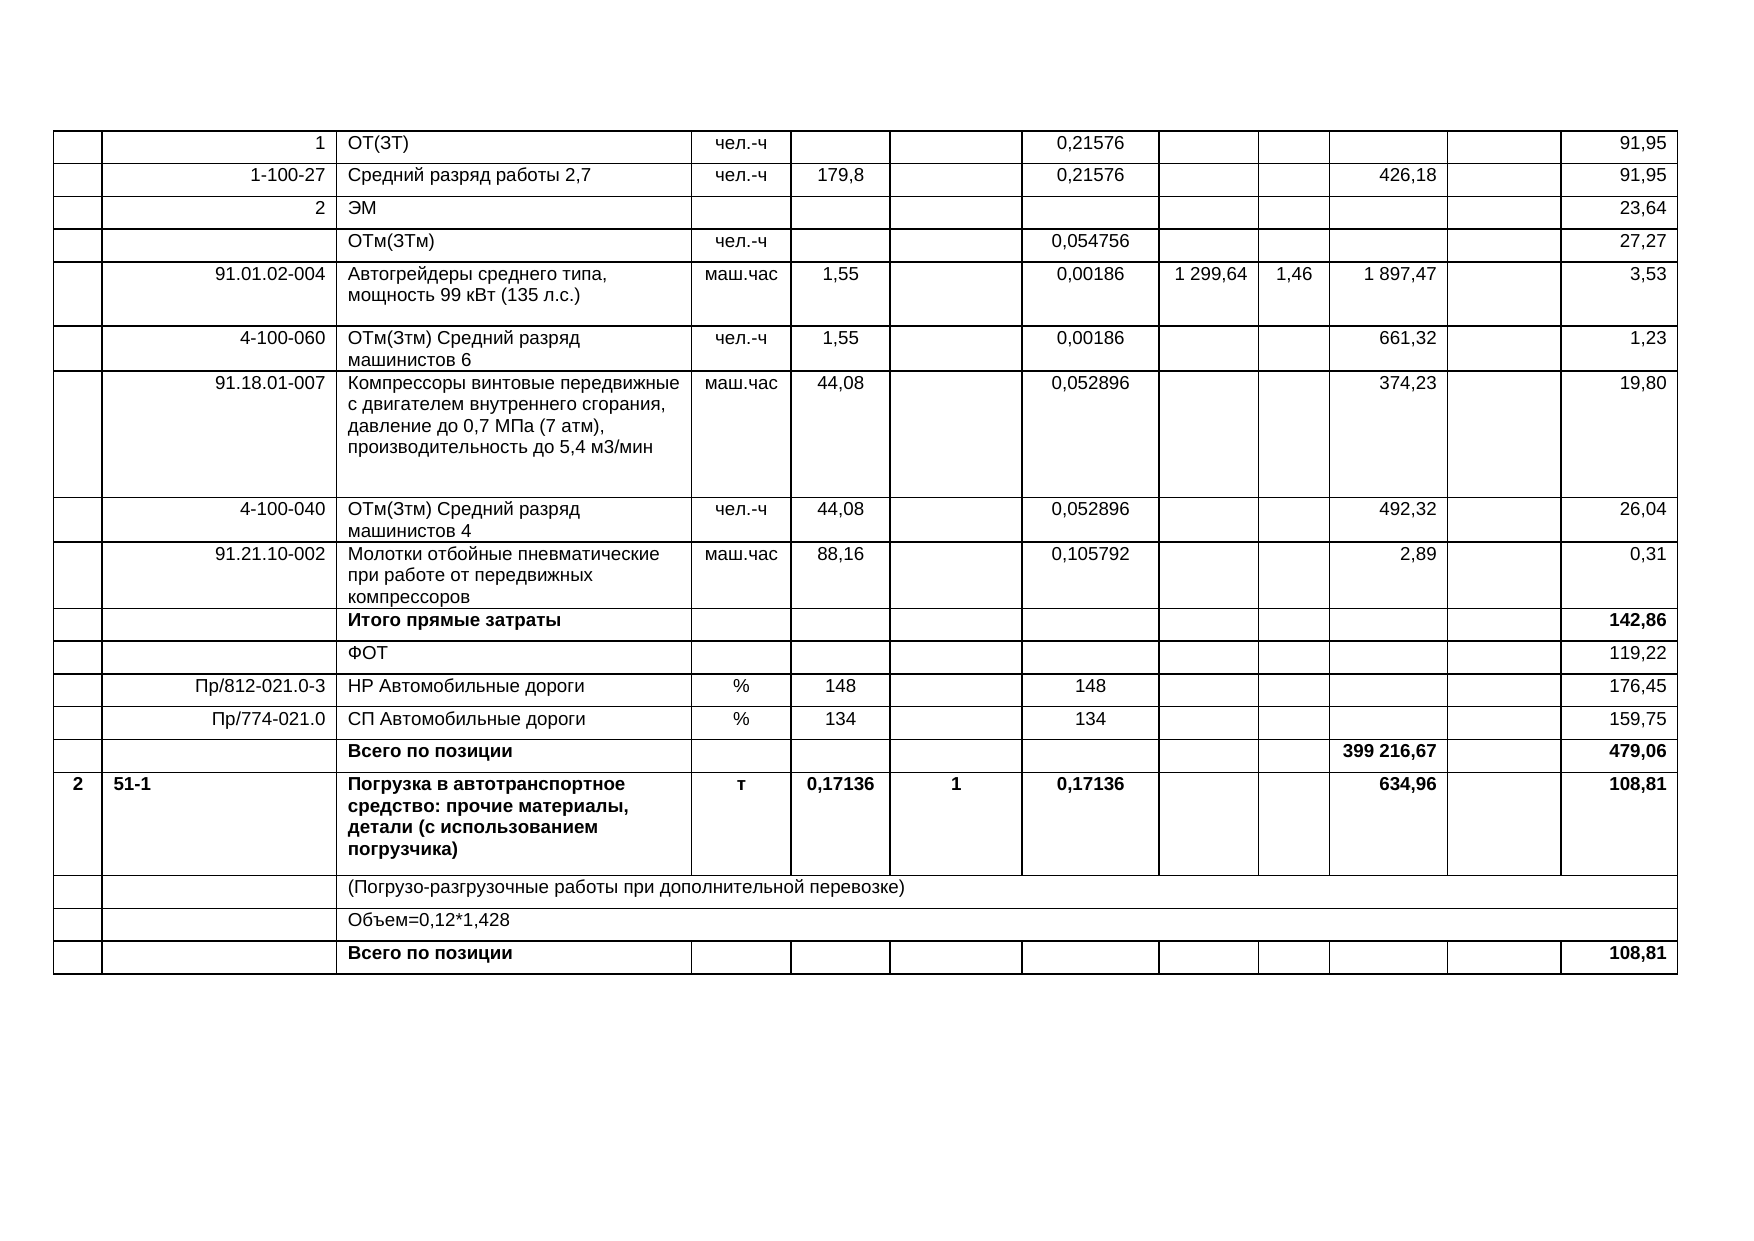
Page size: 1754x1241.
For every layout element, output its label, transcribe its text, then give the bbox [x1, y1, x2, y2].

table_cell маш.час [692, 263, 790, 325]
table_cell [1330, 642, 1447, 673]
table_cell 0,17136 [792, 773, 889, 874]
table_cell [54, 909, 101, 940]
table_cell чел.-ч [692, 498, 790, 541]
table_cell [54, 197, 101, 228]
table_cell [1330, 942, 1447, 973]
table_cell [54, 707, 101, 739]
table_cell [54, 609, 101, 640]
table_cell [1160, 164, 1258, 196]
table_cell 134 [1023, 707, 1158, 739]
table_cell [1160, 740, 1258, 771]
table_cell 1-100-27 [103, 164, 336, 196]
table_cell [1259, 498, 1329, 541]
table_cell Погрузка в автотранспортное средство: прочие материалы, детали (с использованием погрузчика) [337, 773, 691, 874]
table_cell [1448, 164, 1560, 196]
table_cell 0,17136 [1023, 773, 1158, 874]
table_cell Пр/812-021.0-3 [103, 675, 336, 706]
table_cell 426,18 [1330, 164, 1447, 196]
table_cell 142,86 [1562, 609, 1677, 640]
table_cell 1 897,47 [1330, 263, 1447, 325]
table_cell 0,21576 [1023, 132, 1158, 163]
table_cell маш.час [692, 372, 790, 496]
table_cell Средний разряд работы 2,7 [337, 164, 691, 196]
table_cell [792, 740, 889, 771]
table_cell Итого прямые затраты [337, 609, 691, 640]
table_cell [103, 642, 336, 673]
table_cell [891, 740, 1021, 771]
table_cell 634,96 [1330, 773, 1447, 874]
table_cell (Погрузо-разгрузочные работы при дополнительной перевозке) [337, 876, 1677, 907]
table_cell [1160, 230, 1258, 261]
table_cell [1330, 132, 1447, 163]
table_cell 1 [103, 132, 336, 163]
table_cell [891, 498, 1021, 541]
table_cell [891, 327, 1021, 370]
table_cell [1160, 132, 1258, 163]
table_cell [1160, 498, 1258, 541]
table_cell 0,052896 [1023, 498, 1158, 541]
table_cell [792, 230, 889, 261]
table_cell [103, 876, 336, 907]
table_cell 44,08 [792, 498, 889, 541]
table_cell [891, 164, 1021, 196]
table_cell маш.час [692, 543, 790, 607]
table_cell [1448, 609, 1560, 640]
table_cell [891, 263, 1021, 325]
table_cell [103, 942, 336, 973]
table_cell [792, 132, 889, 163]
table_cell [1448, 132, 1560, 163]
table_cell [1448, 230, 1560, 261]
table_cell [1330, 230, 1447, 261]
table_cell [1448, 197, 1560, 228]
table_cell Объем=0,12*1,428 [337, 909, 1677, 940]
table_cell [1448, 263, 1560, 325]
table_cell 179,8 [792, 164, 889, 196]
table_cell [1330, 609, 1447, 640]
table_cell 27,27 [1562, 230, 1677, 261]
table_cell 1,23 [1562, 327, 1677, 370]
table_cell 0,052896 [1023, 372, 1158, 496]
table_cell 0,054756 [1023, 230, 1158, 261]
table_cell 3,53 [1562, 263, 1677, 325]
table_cell [891, 372, 1021, 496]
table_cell [891, 543, 1021, 607]
table_cell 26,04 [1562, 498, 1677, 541]
table_cell [692, 197, 790, 228]
table_cell чел.-ч [692, 327, 790, 370]
table_cell [54, 132, 101, 163]
table_cell [1448, 498, 1560, 541]
table_cell 91.21.10-002 [103, 543, 336, 607]
table_cell [692, 609, 790, 640]
table_cell 176,45 [1562, 675, 1677, 706]
table_cell Пр/774-021.0 [103, 707, 336, 739]
table_cell [1259, 675, 1329, 706]
table_cell т [692, 773, 790, 874]
table_cell 0,31 [1562, 543, 1677, 607]
table_cell 479,06 [1562, 740, 1677, 771]
table_cell 51-1 [103, 773, 336, 874]
table_cell [891, 609, 1021, 640]
table_cell [1330, 675, 1447, 706]
table_cell 374,23 [1330, 372, 1447, 496]
table_cell [1448, 642, 1560, 673]
table_cell [1448, 773, 1560, 874]
table_cell 23,64 [1562, 197, 1677, 228]
table_cell чел.-ч [692, 132, 790, 163]
table_cell ЭМ [337, 197, 691, 228]
table_cell [1259, 327, 1329, 370]
table_cell [1160, 707, 1258, 739]
table_cell [54, 498, 101, 541]
table_cell ОТм(Зтм) Средний разряд машинистов 4 [337, 498, 691, 541]
table_cell [54, 642, 101, 673]
table_cell [792, 609, 889, 640]
table_cell 88,16 [792, 543, 889, 607]
table_cell 0,21576 [1023, 164, 1158, 196]
table_cell [54, 372, 101, 496]
table_cell ОТ(ЗТ) [337, 132, 691, 163]
table_cell 1 [891, 773, 1021, 874]
table_cell 119,22 [1562, 642, 1677, 673]
table_cell [1160, 609, 1258, 640]
table_cell [692, 740, 790, 771]
table_cell [1259, 942, 1329, 973]
table_cell 19,80 [1562, 372, 1677, 496]
table_cell [1160, 372, 1258, 496]
table_cell 2,89 [1330, 543, 1447, 607]
table_cell 1,55 [792, 327, 889, 370]
table_cell [792, 942, 889, 973]
table_cell [1448, 543, 1560, 607]
table_cell [1160, 642, 1258, 673]
table_cell [692, 642, 790, 673]
table_cell 0,00186 [1023, 263, 1158, 325]
table_cell [1023, 740, 1158, 771]
table_cell % [692, 707, 790, 739]
table_cell [1160, 675, 1258, 706]
table_cell [792, 642, 889, 673]
table_cell [1330, 707, 1447, 739]
table_cell [54, 164, 101, 196]
table_cell [103, 740, 336, 771]
table_cell [1448, 372, 1560, 496]
table_cell [54, 876, 101, 907]
table_cell [1259, 773, 1329, 874]
table_cell [1259, 230, 1329, 261]
table_cell 134 [792, 707, 889, 739]
table_cell [1023, 942, 1158, 973]
table_cell 4-100-060 [103, 327, 336, 370]
table_cell [891, 642, 1021, 673]
table_cell [1448, 675, 1560, 706]
table_cell [1160, 327, 1258, 370]
table_cell [891, 132, 1021, 163]
table_cell [1259, 642, 1329, 673]
table_cell Автогрейдеры среднего типа, мощность 99 кВт (135 л.с.) [337, 263, 691, 325]
table_cell 2 [54, 773, 101, 874]
table_cell 91.18.01-007 [103, 372, 336, 496]
table_cell [103, 230, 336, 261]
table_cell [1259, 707, 1329, 739]
table_cell [1259, 197, 1329, 228]
table_cell [1023, 609, 1158, 640]
table_cell 1,46 [1259, 263, 1329, 325]
table_cell 4-100-040 [103, 498, 336, 541]
table_cell [692, 942, 790, 973]
table_cell [54, 543, 101, 607]
table_cell [54, 942, 101, 973]
table_cell [891, 230, 1021, 261]
table_cell [103, 609, 336, 640]
table_cell [54, 327, 101, 370]
table_cell [1330, 197, 1447, 228]
table_cell [1259, 132, 1329, 163]
table_cell Компрессоры винтовые передвижные с двигателем внутреннего сгорания, давление до 0,7 МПа (7 атм), производительность до 5,4 м3/мин [337, 372, 691, 496]
table_cell [891, 197, 1021, 228]
table_cell [1259, 740, 1329, 771]
table_cell 1 299,64 [1160, 263, 1258, 325]
table_cell ФОТ [337, 642, 691, 673]
table_cell чел.-ч [692, 230, 790, 261]
table_cell ОТм(ЗТм) [337, 230, 691, 261]
table_cell [891, 942, 1021, 973]
table_cell [1160, 543, 1258, 607]
table_cell 1,55 [792, 263, 889, 325]
table_cell [54, 263, 101, 325]
table_cell [1160, 942, 1258, 973]
table_cell 108,81 [1562, 942, 1677, 973]
table_cell 148 [1023, 675, 1158, 706]
table_cell [54, 675, 101, 706]
table_cell чел.-ч [692, 164, 790, 196]
table_cell [1448, 327, 1560, 370]
table_cell 159,75 [1562, 707, 1677, 739]
table_cell 148 [792, 675, 889, 706]
table_cell [54, 740, 101, 771]
table_cell [1160, 197, 1258, 228]
table_cell 492,32 [1330, 498, 1447, 541]
table_cell 0,00186 [1023, 327, 1158, 370]
table_cell СП Автомобильные дороги [337, 707, 691, 739]
table_cell [891, 675, 1021, 706]
table_cell 399 216,67 [1330, 740, 1447, 771]
table_cell Всего по позиции [337, 740, 691, 771]
table_cell 91,95 [1562, 164, 1677, 196]
table_cell % [692, 675, 790, 706]
table_cell [1023, 642, 1158, 673]
table_cell [1448, 740, 1560, 771]
table_cell 91,95 [1562, 132, 1677, 163]
table_cell [1259, 164, 1329, 196]
table_cell 91.01.02-004 [103, 263, 336, 325]
table_cell Всего по позиции [337, 942, 691, 973]
table_cell 661,32 [1330, 327, 1447, 370]
table_cell [1448, 942, 1560, 973]
table_cell [1259, 543, 1329, 607]
table_cell Молотки отбойные пневматические при работе от передвижных компрессоров [337, 543, 691, 607]
table_cell [891, 707, 1021, 739]
table_cell 0,105792 [1023, 543, 1158, 607]
table_cell [1448, 707, 1560, 739]
table_cell [1259, 372, 1329, 496]
table_cell [103, 909, 336, 940]
table_cell 2 [103, 197, 336, 228]
table_cell [792, 197, 889, 228]
table_cell [54, 230, 101, 261]
table_cell 108,81 [1562, 773, 1677, 874]
table_cell [1023, 197, 1158, 228]
table_cell ОТм(Зтм) Средний разряд машинистов 6 [337, 327, 691, 370]
table_cell 44,08 [792, 372, 889, 496]
table_cell [1160, 773, 1258, 874]
table_cell [1259, 609, 1329, 640]
table_cell НР Автомобильные дороги [337, 675, 691, 706]
